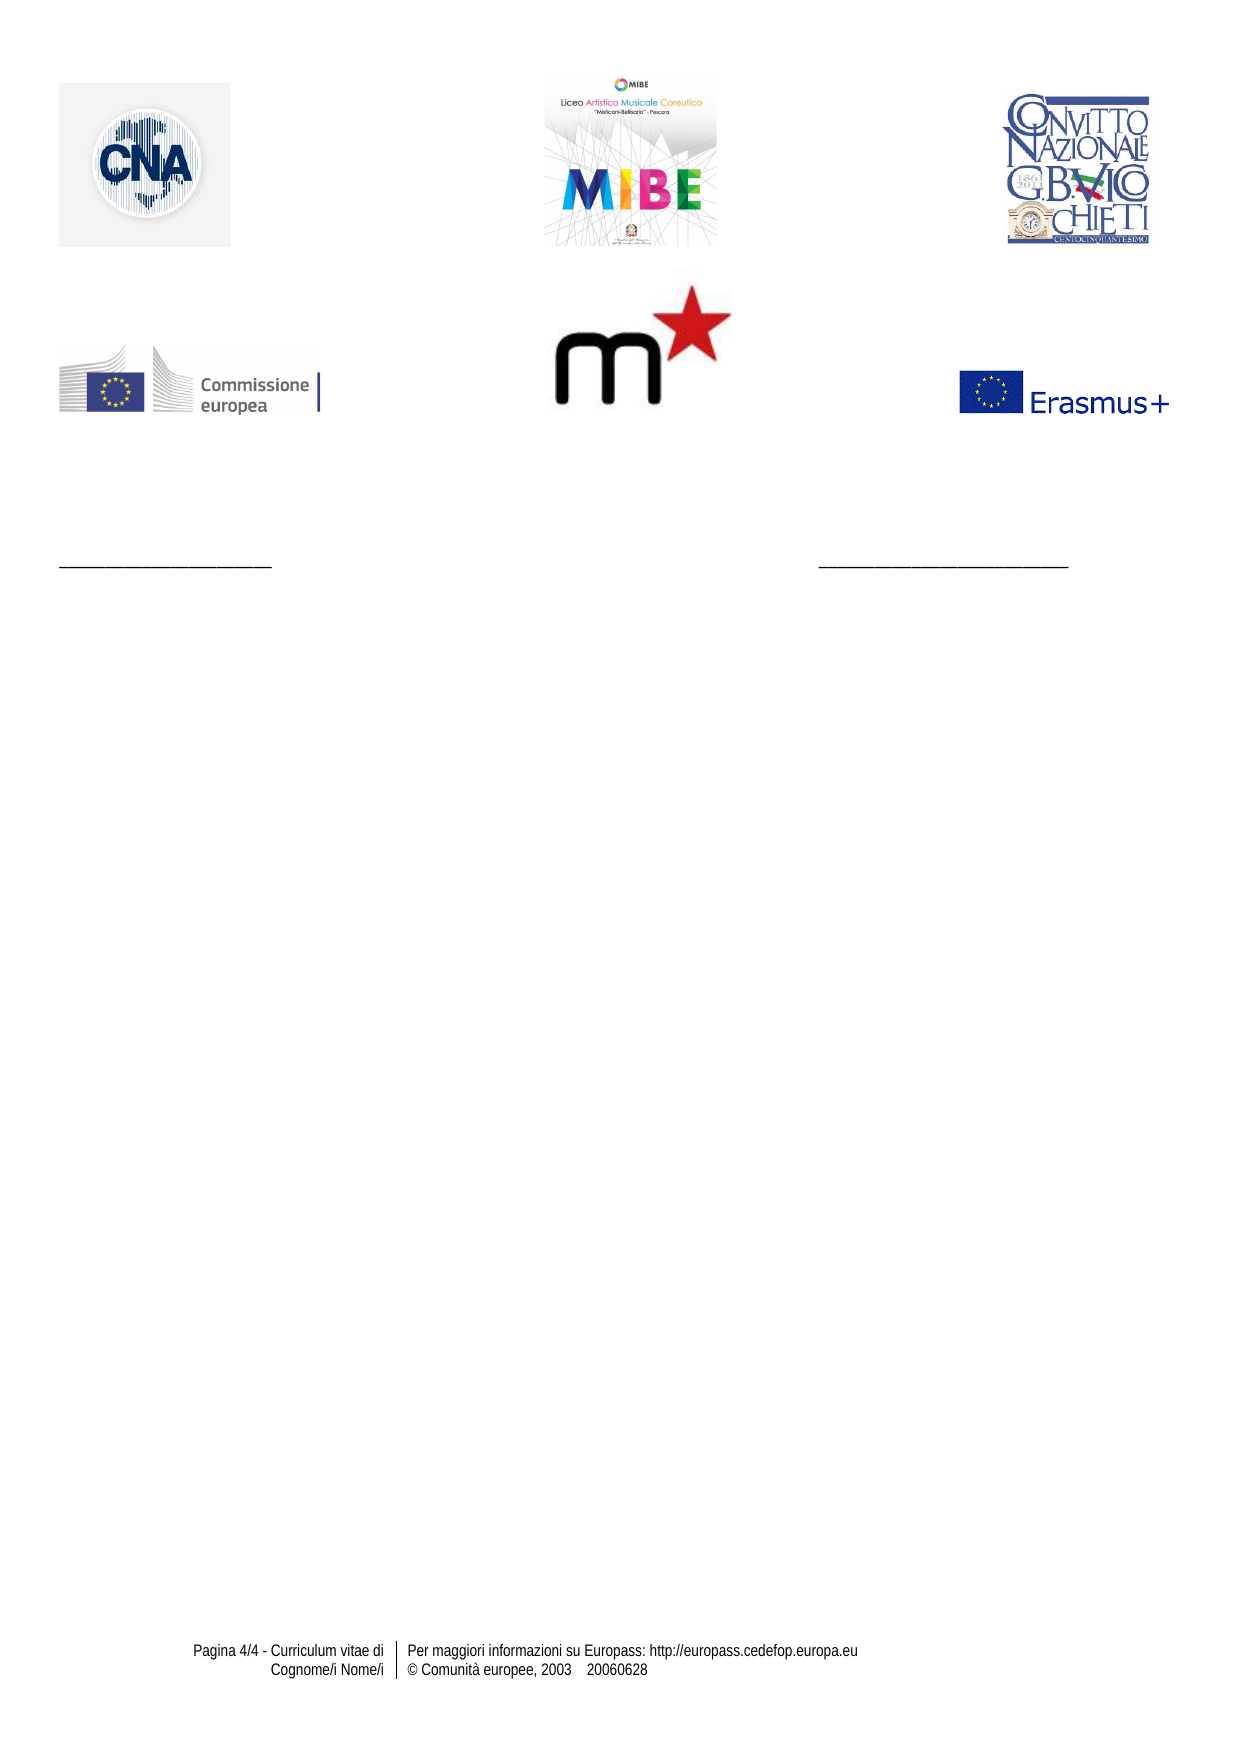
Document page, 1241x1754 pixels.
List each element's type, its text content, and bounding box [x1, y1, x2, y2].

text _______________________ ___________________________ [59, 543, 1181, 572]
picture [59, 345, 321, 415]
picture [59, 83, 231, 247]
picture [1002, 93, 1155, 247]
picture [947, 358, 1181, 430]
picture [520, 75, 733, 416]
